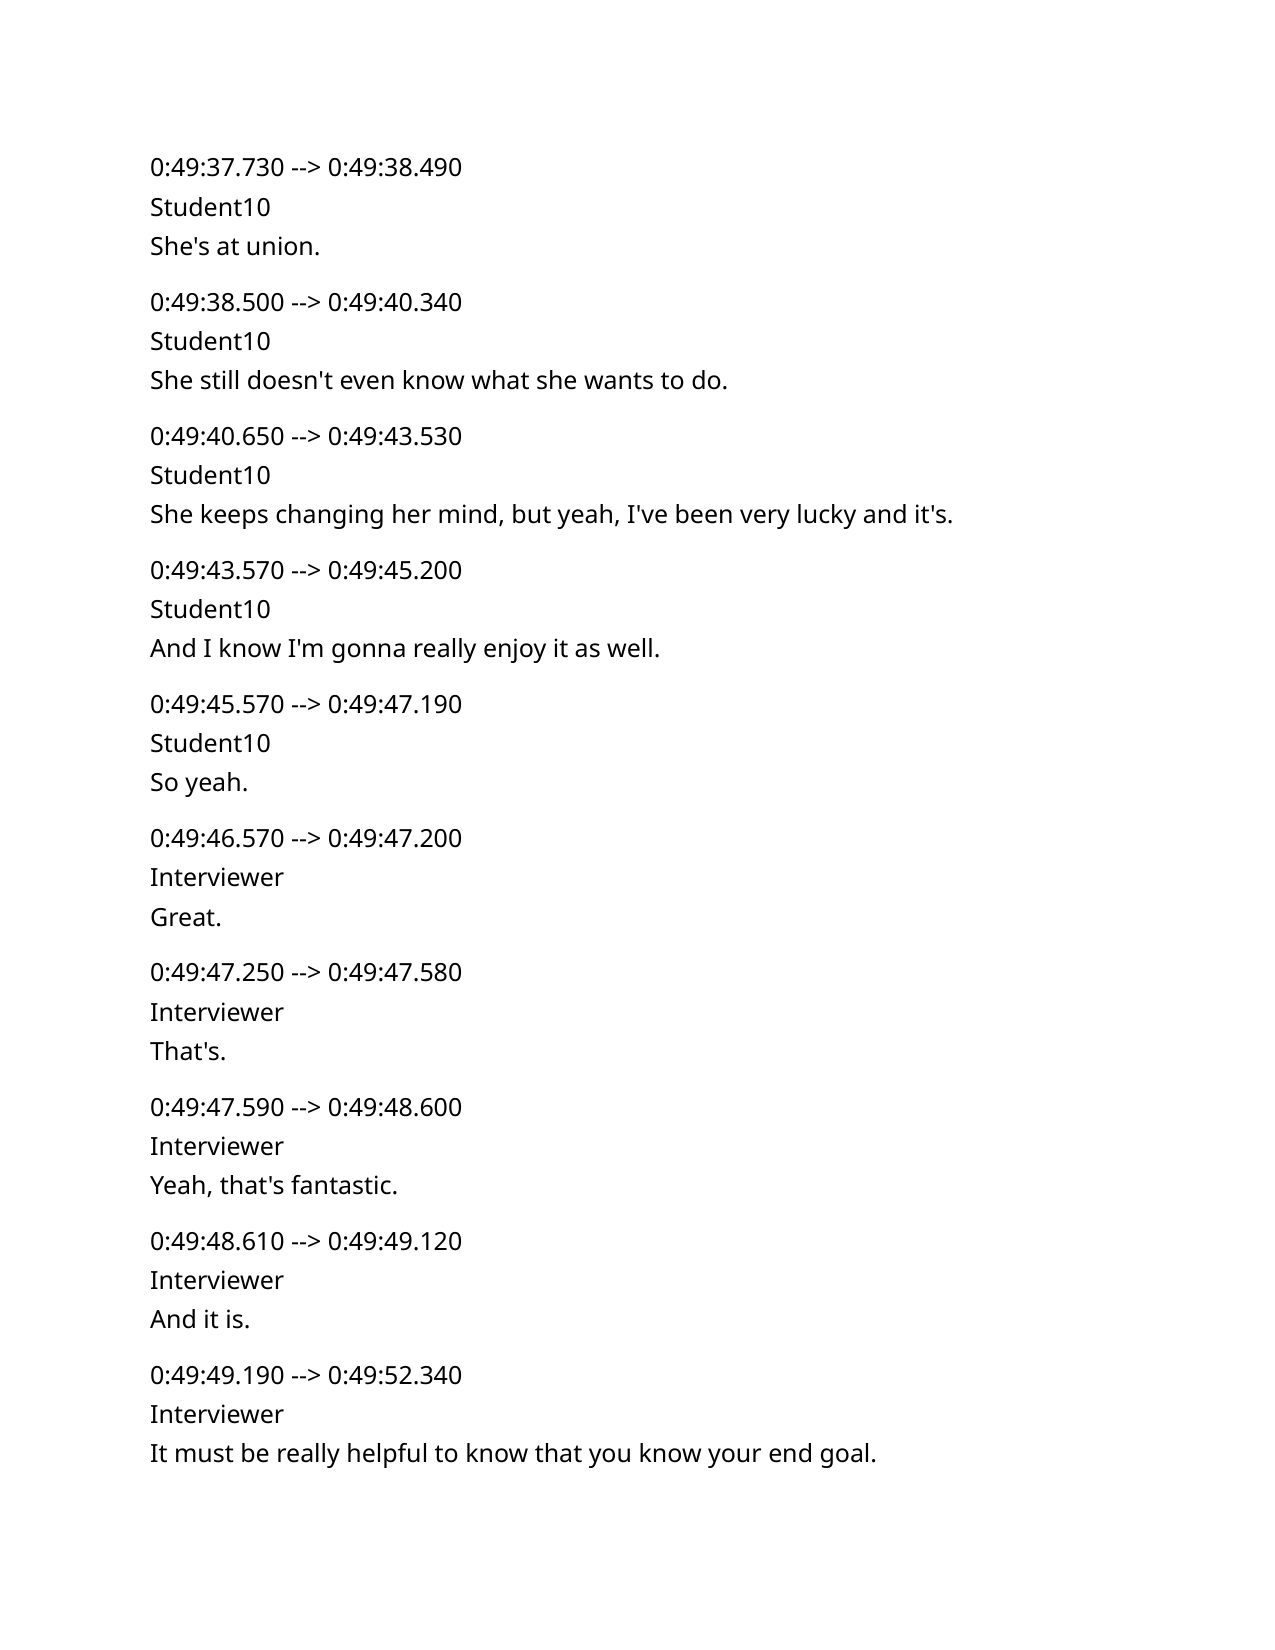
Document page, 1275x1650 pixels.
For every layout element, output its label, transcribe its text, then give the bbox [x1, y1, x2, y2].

text 0:49:47.590 --> 0:49:48.600 Interviewer Yeah, that's fantastic. [150, 1089, 1125, 1202]
text 0:49:43.570 --> 0:49:45.200 Student10 And I know I'm gonna really enjoy it as well. [150, 552, 1125, 665]
text 0:49:46.570 --> 0:49:47.200 Interviewer Great. [150, 821, 1125, 933]
text 0:49:37.730 --> 0:49:38.490 Student10 She's at union. [150, 150, 1125, 262]
text 0:49:49.190 --> 0:49:52.340 Interviewer It must be really helpful to know that you know your end goal. [150, 1357, 1125, 1470]
text 0:49:45.570 --> 0:49:47.190 Student10 So yeah. [150, 687, 1125, 799]
text 0:49:40.650 --> 0:49:43.530 Student10 She keeps changing her mind, but yeah, I've been very lucky and it's. [150, 418, 1125, 531]
text 0:49:38.500 --> 0:49:40.340 Student10 She still doesn't even know what she wants to do. [150, 284, 1125, 397]
text 0:49:47.250 --> 0:49:47.580 Interviewer That's. [150, 955, 1125, 1067]
text 0:49:48.610 --> 0:49:49.120 Interviewer And it is. [150, 1223, 1125, 1336]
